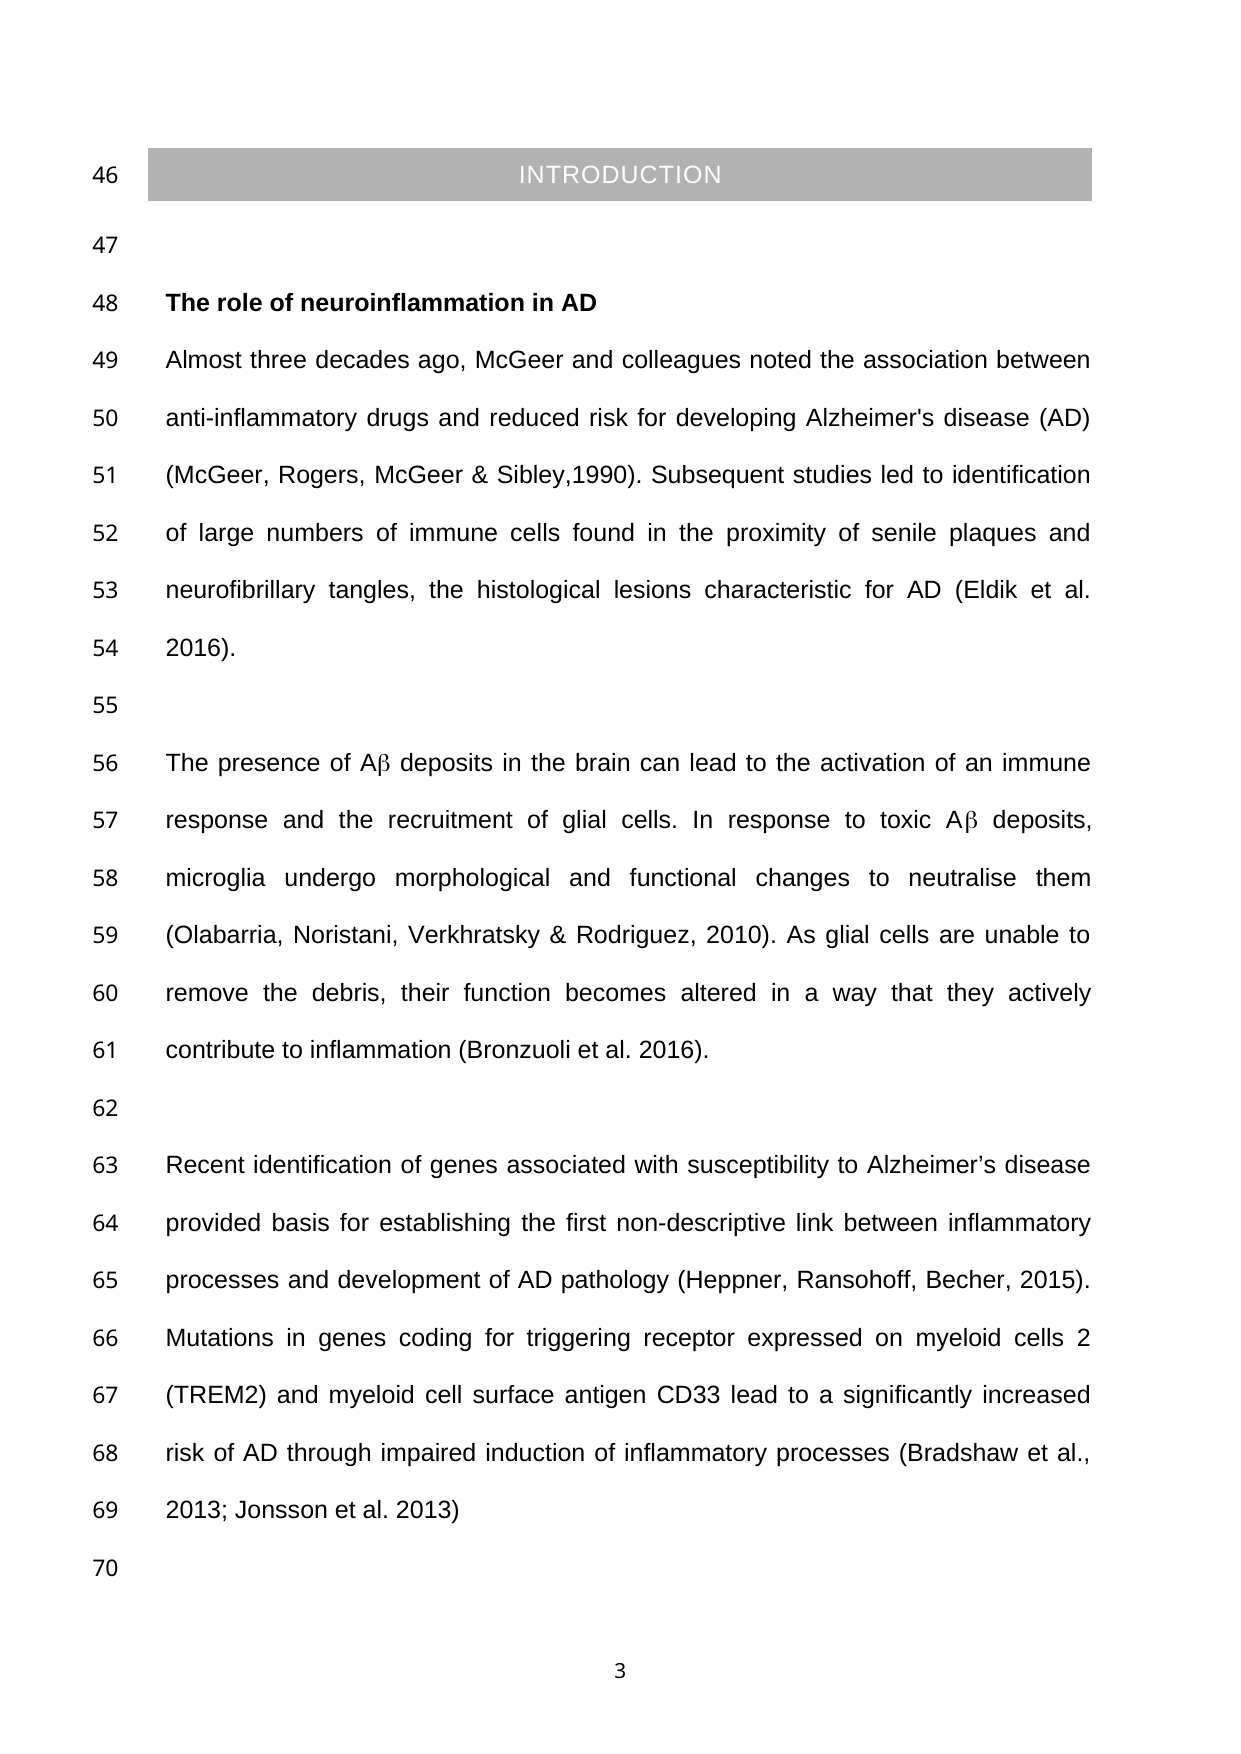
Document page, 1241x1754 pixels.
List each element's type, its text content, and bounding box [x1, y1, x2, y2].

text Recent identification of genes associated with susceptibility to Alzheimer’s disease provided basis for establishing the first non-descriptive link between inflammatory processes and development of AD pathology (Heppner, Ransohoff, Becher, 2015). Mutations in genes coding for triggering receptor expressed on myeloid cells 2 (TREM2) and myeloid cell surface antigen CD33 lead to a significantly increased risk of AD through impaired induction of inflammatory processes (Bradshaw et al., 2013; Jonsson et al. 2013) [165, 1093, 1092, 1524]
text The role of neuroinflammation in AD [165, 288, 1092, 316]
title INTRODUCTION [148, 160, 1092, 189]
text Almost three decades ago, McGeer and colleagues noted the association between anti-inflammatory drugs and reduced risk for developing Alzheimer's disease (AD) (McGeer, Rogers, McGeer & Sibley,1990). Subsequent studies led to identification of large numbers of immune cells found in the proximity of senile plaques and neurofibrillary tangles, the histological lesions characteristic for AD (Eldik et al. 2016). [165, 345, 1092, 661]
text The presence of A deposits in the brain can lead to the activation of an immune response and the recruitment of glial cells. In response to toxic A deposits, microglia undergo morphological and functional changes to neutralise them (Olabarria, Noristani, Verkhratsky & Rodriguez, 2010). As glial cells are unable to remove the debris, their function becomes altered in a way that they actively contribute to inflammation (Bronzuoli et al. 2016). [165, 748, 1092, 1064]
